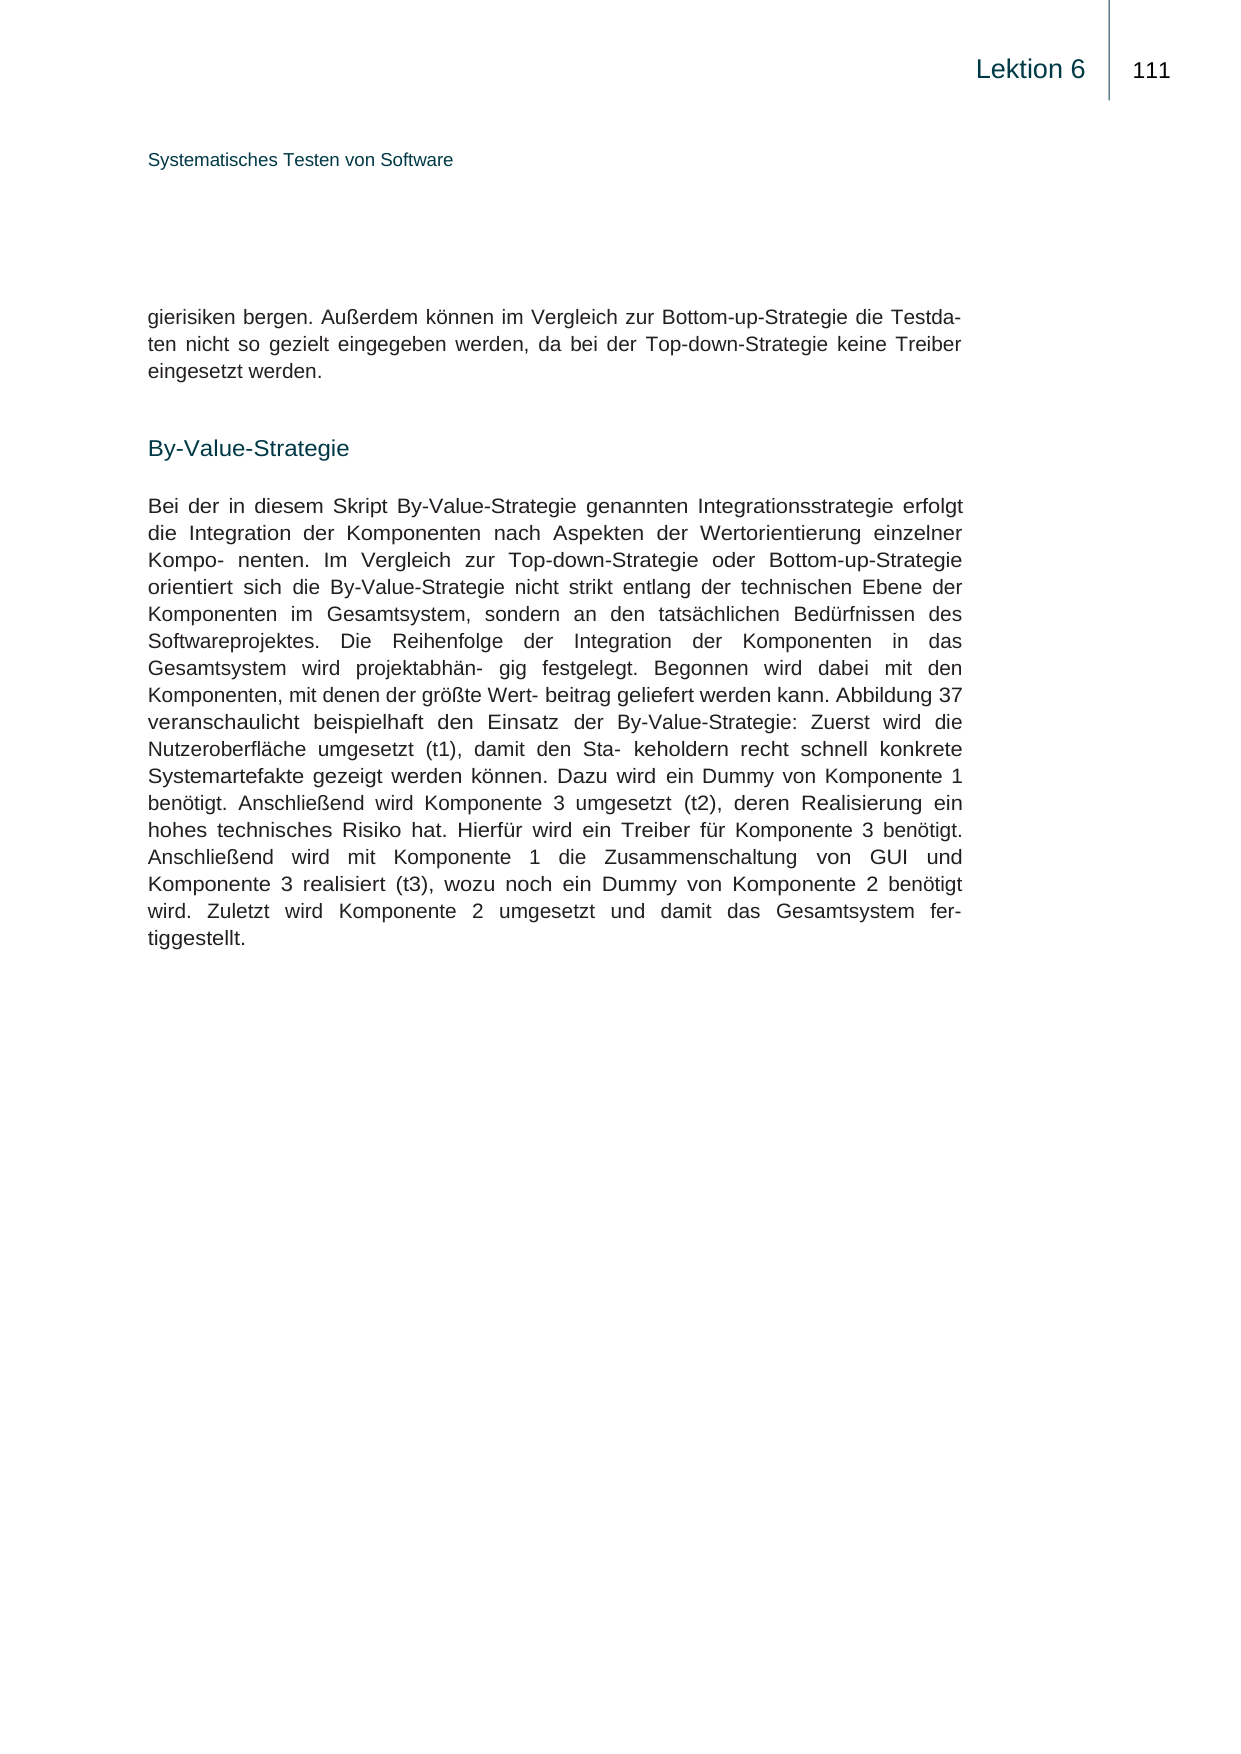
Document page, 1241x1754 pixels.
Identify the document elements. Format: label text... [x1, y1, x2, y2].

text Bei der in diesem Skript By-Value-Strategie genannten Integrationsstrategie erfolgt die Integration der Komponenten nach Aspekten der Wertorientierung einzelner Kompo- nenten. Im Vergleich zur Top-down-Strategie oder Bottom-up-Strategie orientiert sich die By-Value-Strategie nicht strikt entlang der technischen Ebene der Komponenten im Gesamtsystem, sondern an den tatsächlichen Bedürfnissen des Softwareprojektes. Die Reihenfolge der Integration der Komponenten in das Gesamtsystem wird projektabhän- gig festgelegt. Begonnen wird dabei mit den Komponenten, mit denen der größte Wert- beitrag geliefert werden kann. Abbildung 37 veranschaulicht beispielhaft den Einsatz der By-Value-Strategie: Zuerst wird die Nutzeroberﬂäche umgesetzt (t1), damit den Sta- keholdern recht schnell konkrete Systemartefakte gezeigt werden können. Dazu wird ein Dummy von Komponente 1 benötigt. Anschließend wird Komponente 3 umgesetzt (t2), deren Realisierung ein hohes technisches Risiko hat. Hierfür wird ein Treiber für Komponente 3 benötigt. Anschließend wird mit Komponente 1 die Zusammenschaltung von GUI und Komponente 3 realisiert (t3), wozu noch ein Dummy von Komponente 2 benötigt wird. Zuletzt wird Komponente 2 umgesetzt und damit das Gesamtsystem fer- tiggestellt. [148, 494, 963, 949]
text Systematisches Testen von Software [148, 148, 1192, 170]
text gierisiken bergen. Außerdem können im Vergleich zur Bottom-up-Strategie die Testda- ten nicht so gezielt eingegeben werden, da bei der Top-down-Strategie keine Treiber eingesetzt werden. [147, 304, 963, 382]
subtitle By-Value-Strategie [148, 435, 1192, 462]
